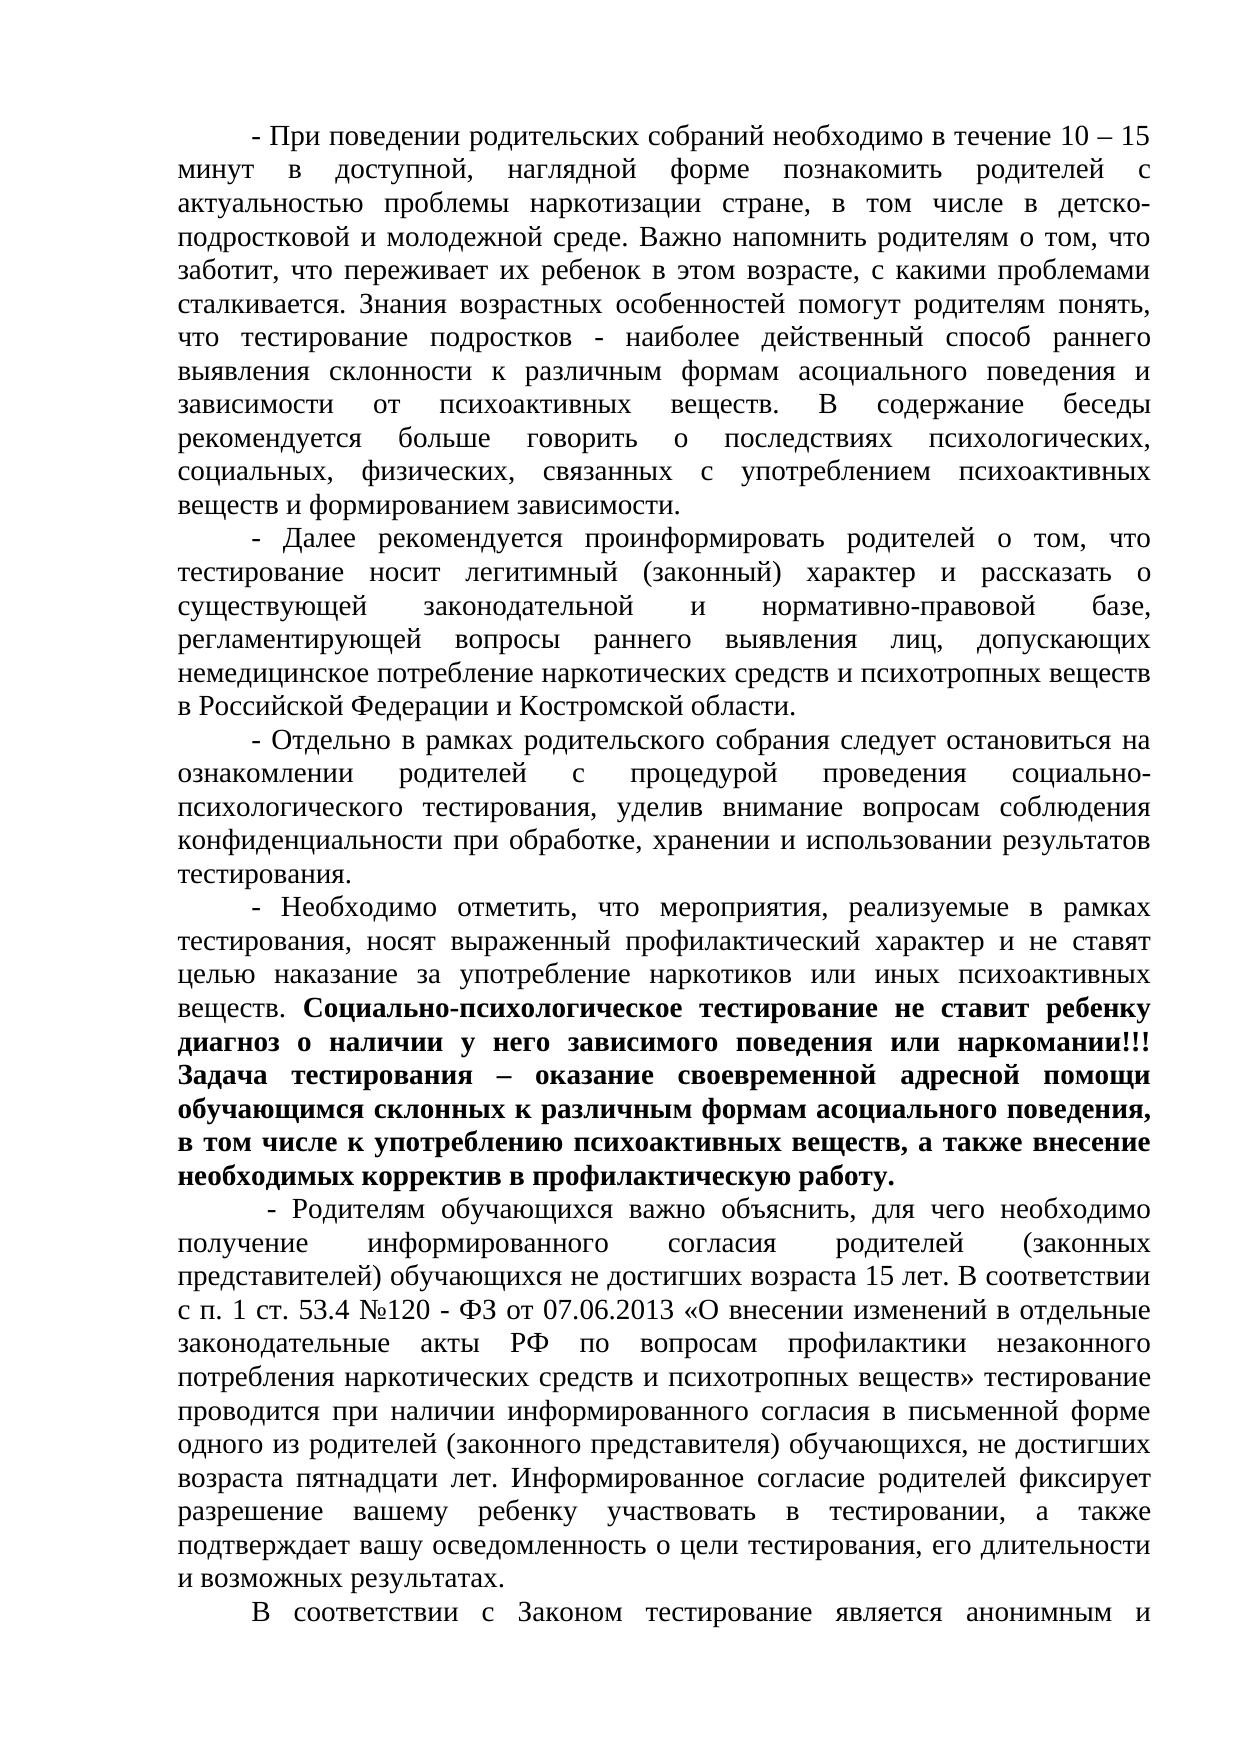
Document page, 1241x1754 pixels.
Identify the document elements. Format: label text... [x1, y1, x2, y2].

list - При поведении родительских собраний необходимо в течение 10 – 15 минут в доступной, наглядной форме познакомить родителей с актуальностью проблемы наркотизации стране, в том числе в детско-подростковой и молодежной среде. Важно напомнить родителям о том, что заботит, что переживает их ребенок в этом возрасте, с какими проблемами сталкивается. Знания возрастных особенностей помогут родителям понять, что тестирование подростков - наиболее действенный способ раннего выявления склонности к различным формам асоциального поведения и зависимости от психоактивных веществ. В содержание беседы рекомендуется больше говорить о последствиях психологических, социальных, физических, связанных с употреблением психоактивных веществ и формированием зависимости. [177, 118, 1152, 521]
list - Необходимо отметить, что мероприятия, реализуемые в рамках тестирования, носят выраженный профилактический характер и не ставят целью наказание за употребление наркотиков или иных психоактивных веществ. Социально-психологическое тестирование не ставит ребенку диагноз о наличии у него зависимого поведения или наркомании!!! Задача тестирования – оказание своевременной адресной помощи обучающимся склонных к различным формам асоциального поведения, в том числе к употреблению психоактивных веществ, а также внесение необходимых корректив в профилактическую работу. [177, 889, 1152, 1191]
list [177, 1594, 1152, 1627]
list - Родителям обучающихся важно объяснить, для чего необходимо получение информированного согласия родителей (законных представителей) обучающихся не достигших возраста 15 лет. В соответствии с п. 1 ст. 53.4 №120 - ФЗ от 07.06.2013 «О внесении изменений в отдельные законодательные акты РФ по вопросам профилактики незаконного потребления наркотических средств и психотропных веществ» тестирование проводится при наличии информированного согласия в письменной форме одного из родителей (законного представителя) обучающихся, не достигших возраста пятнадцати лет. Информированное согласие родителей фиксирует разрешение вашему ребенку участвовать в тестировании, а также подтверждает вашу осведомленность о цели тестирования, его длительности и возможных результатах. [177, 1191, 1152, 1594]
list - Далее рекомендуется проинформировать родителей о том, что тестирование носит легитимный (законный) характер и рассказать о существующей законодательной и нормативно-правовой базе, регламентирующей вопросы раннего выявления лиц, допускающих немедицинское потребление наркотических средств и психотропных веществ в Российской Федерации и Костромской области. [177, 521, 1152, 722]
list - Отдельно в рамках родительского собрания следует остановиться на ознакомлении родителей с процедурой проведения социально-психологического тестирования, уделив внимание вопросам соблюдения конфиденциальности при обработке, хранении и использовании результатов тестирования. [177, 722, 1152, 889]
